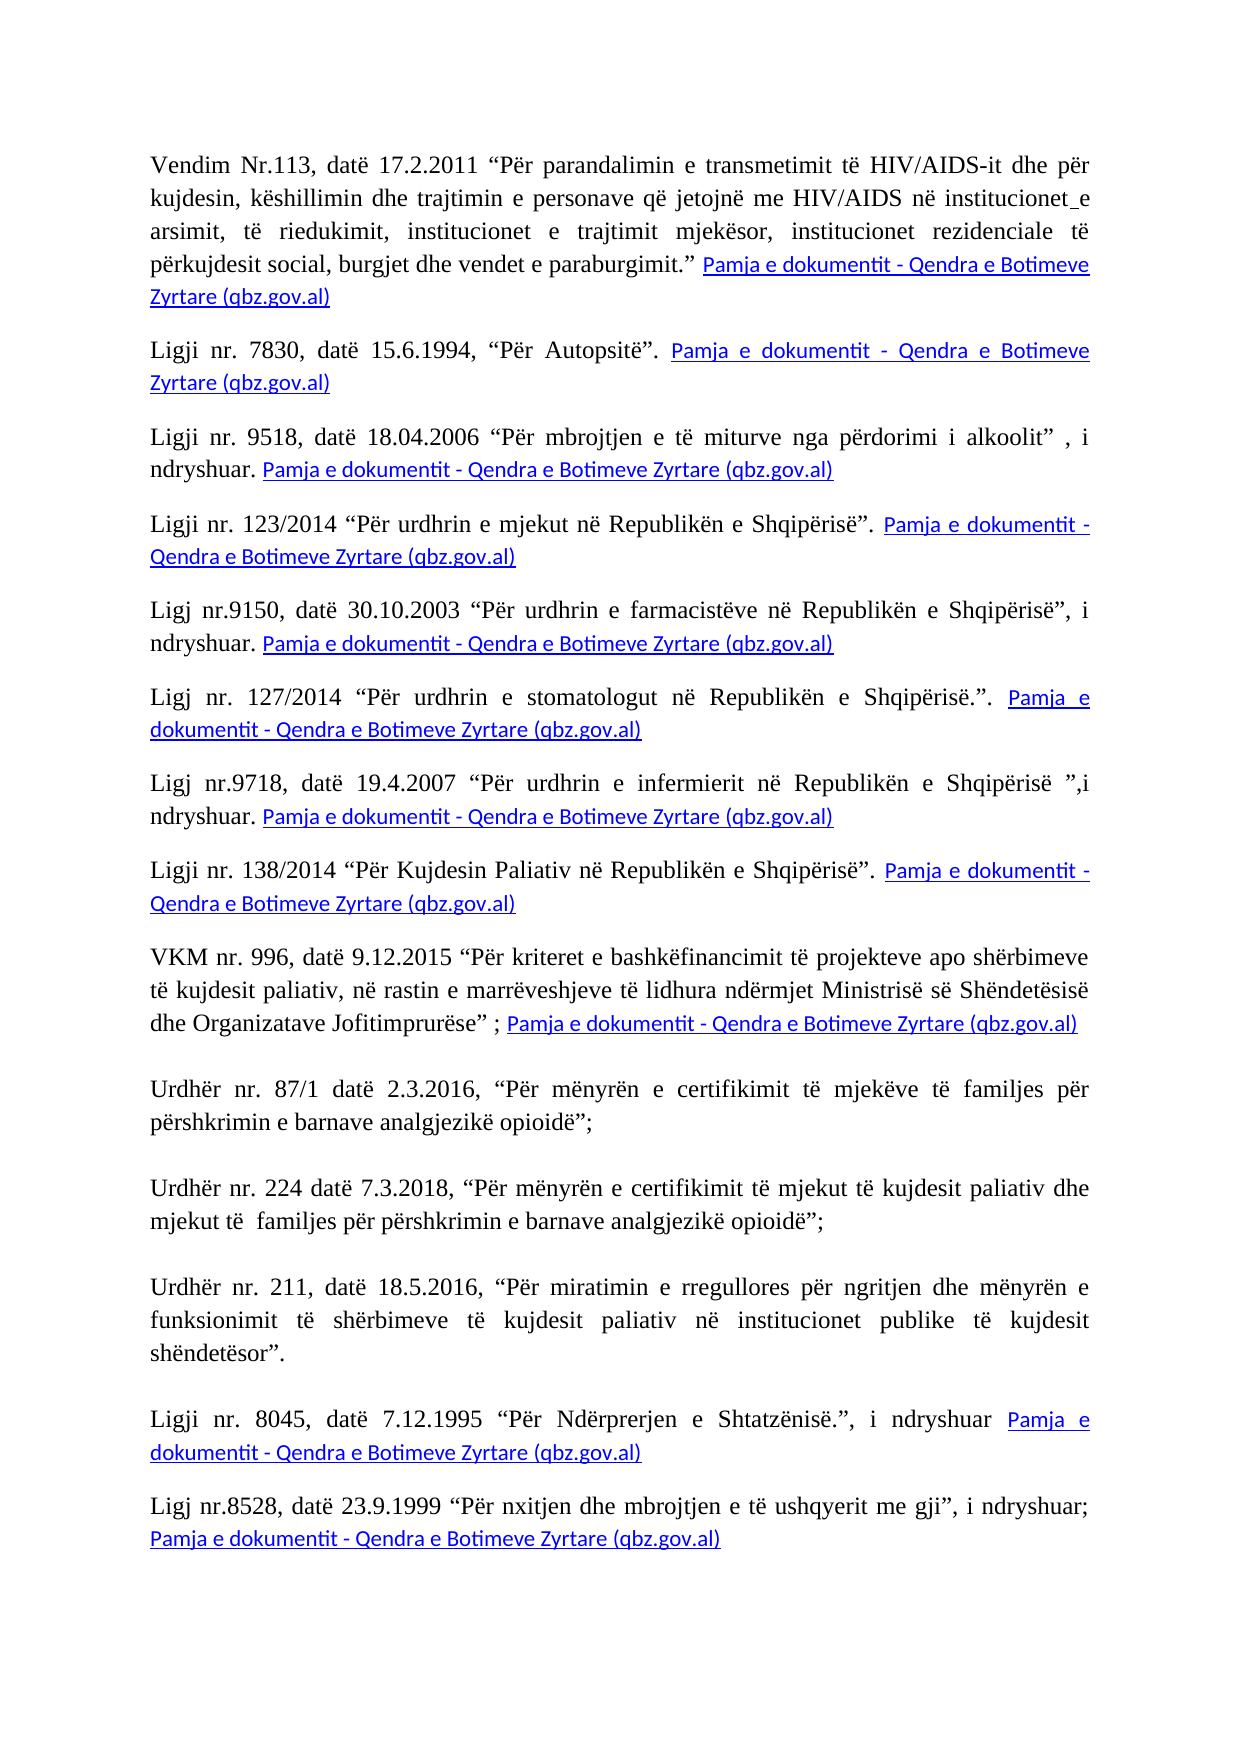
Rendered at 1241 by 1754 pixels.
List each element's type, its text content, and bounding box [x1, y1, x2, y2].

text Ligji nr. 7830, datë 15.6.1994, “Për Autopsitë”. Pamja e dokumentit - Qendra e Botimeve Zyrtare (qbz.gov.al) [150, 335, 1090, 397]
text Ligji nr. 8045, datë 7.12.1995 “Për Ndërprerjen e Shtatzënisë.”, i ndryshuar Pamja e dokumentit - Qendra e Botimeve Zyrtare (qbz.gov.al) [150, 1404, 1090, 1466]
text Urdhër nr. 224 datë 7.3.2018, “Për mënyrën e certifikimit të mjekut të kujdesit paliativ dhe mjekut të familjes për përshkrimin e barnave analgjezikë opioidë”; [150, 1173, 1090, 1235]
text Urdhër nr. 87/1 datë 2.3.2016, “Për mënyrën e certifikimit të mjekëve të familjes për përshkrimin e barnave analgjezikë opioidë”; [150, 1074, 1090, 1136]
text Ligji nr. 9518, datë 18.04.2006 “Për mbrojtjen e të miturve nga përdorimi i alkoolit” , i ndryshuar. Pamja e dokumentit - Qendra e Botimeve Zyrtare (qbz.gov.al) [150, 422, 1090, 484]
text Ligj nr. 127/2014 “Për urdhrin e stomatologut në Republikën e Shqipërisë.”. Pamja e dokumentit - Qendra e Botimeve Zyrtare (qbz.gov.al) [150, 682, 1090, 743]
text Ligj nr.8528, datë 23.9.1999 “Për nxitjen dhe mbrojtjen e të ushqyerit me gji”, i ndryshuar; Pamja e dokumentit - Qendra e Botimeve Zyrtare (qbz.gov.al) [150, 1491, 1090, 1552]
text Ligji nr. 123/2014 “Për urdhrin e mjekut në Republikën e Shqipërisë”. Pamja e dokumentit - Qendra e Botimeve Zyrtare (qbz.gov.al) [150, 509, 1090, 570]
text VKM nr. 996, datë 9.12.2015 “Për kriteret e bashkëfinancimit të projekteve apo shërbimeve të kujdesit paliativ, në rastin e marrëveshjeve të lidhura ndërmjet Ministrisë së Shëndetësisë dhe Organizatave Jofitimprurëse” ; Pamja e dokumentit - Qendra e Botimeve Zyrtare (qbz.gov.al) [150, 942, 1090, 1037]
text Ligj nr.9150, datë 30.10.2003 “Për urdhrin e farmacistëve në Republikën e Shqipërisë”, i ndryshuar. Pamja e dokumentit - Qendra e Botimeve Zyrtare (qbz.gov.al) [150, 595, 1090, 657]
text Vendim Nr.113, datë 17.2.2011 “Për parandalimin e transmetimit të HIV/AIDS-it dhe për kujdesin, këshillimin dhe trajtimin e personave që jetojnë me HIV/AIDS në institucionet e arsimit, të riedukimit, institucionet e trajtimit mjekësor, institucionet rezidenciale të përkujdesit social, burgjet dhe vendet e paraburgimit.” Pamja e dokumentit - Qendra e Botimeve Zyrtare (qbz.gov.al) [150, 150, 1090, 310]
text Ligj nr.9718, datë 19.4.2007 “Për urdhrin e infermierit në Republikën e Shqipërisë ”,i ndryshuar. Pamja e dokumentit - Qendra e Botimeve Zyrtare (qbz.gov.al) [150, 768, 1090, 831]
text Ligji nr. 138/2014 “Për Kujdesin Paliativ në Republikën e Shqipërisë”. Pamja e dokumentit - Qendra e Botimeve Zyrtare (qbz.gov.al) [150, 856, 1090, 917]
text Urdhër nr. 211, datë 18.5.2016, “Për miratimin e rregullores për ngritjen dhe mënyrën e funksionimit të shërbimeve të kujdesit paliativ në institucionet publike të kujdesit shëndetësor”. [150, 1272, 1090, 1367]
